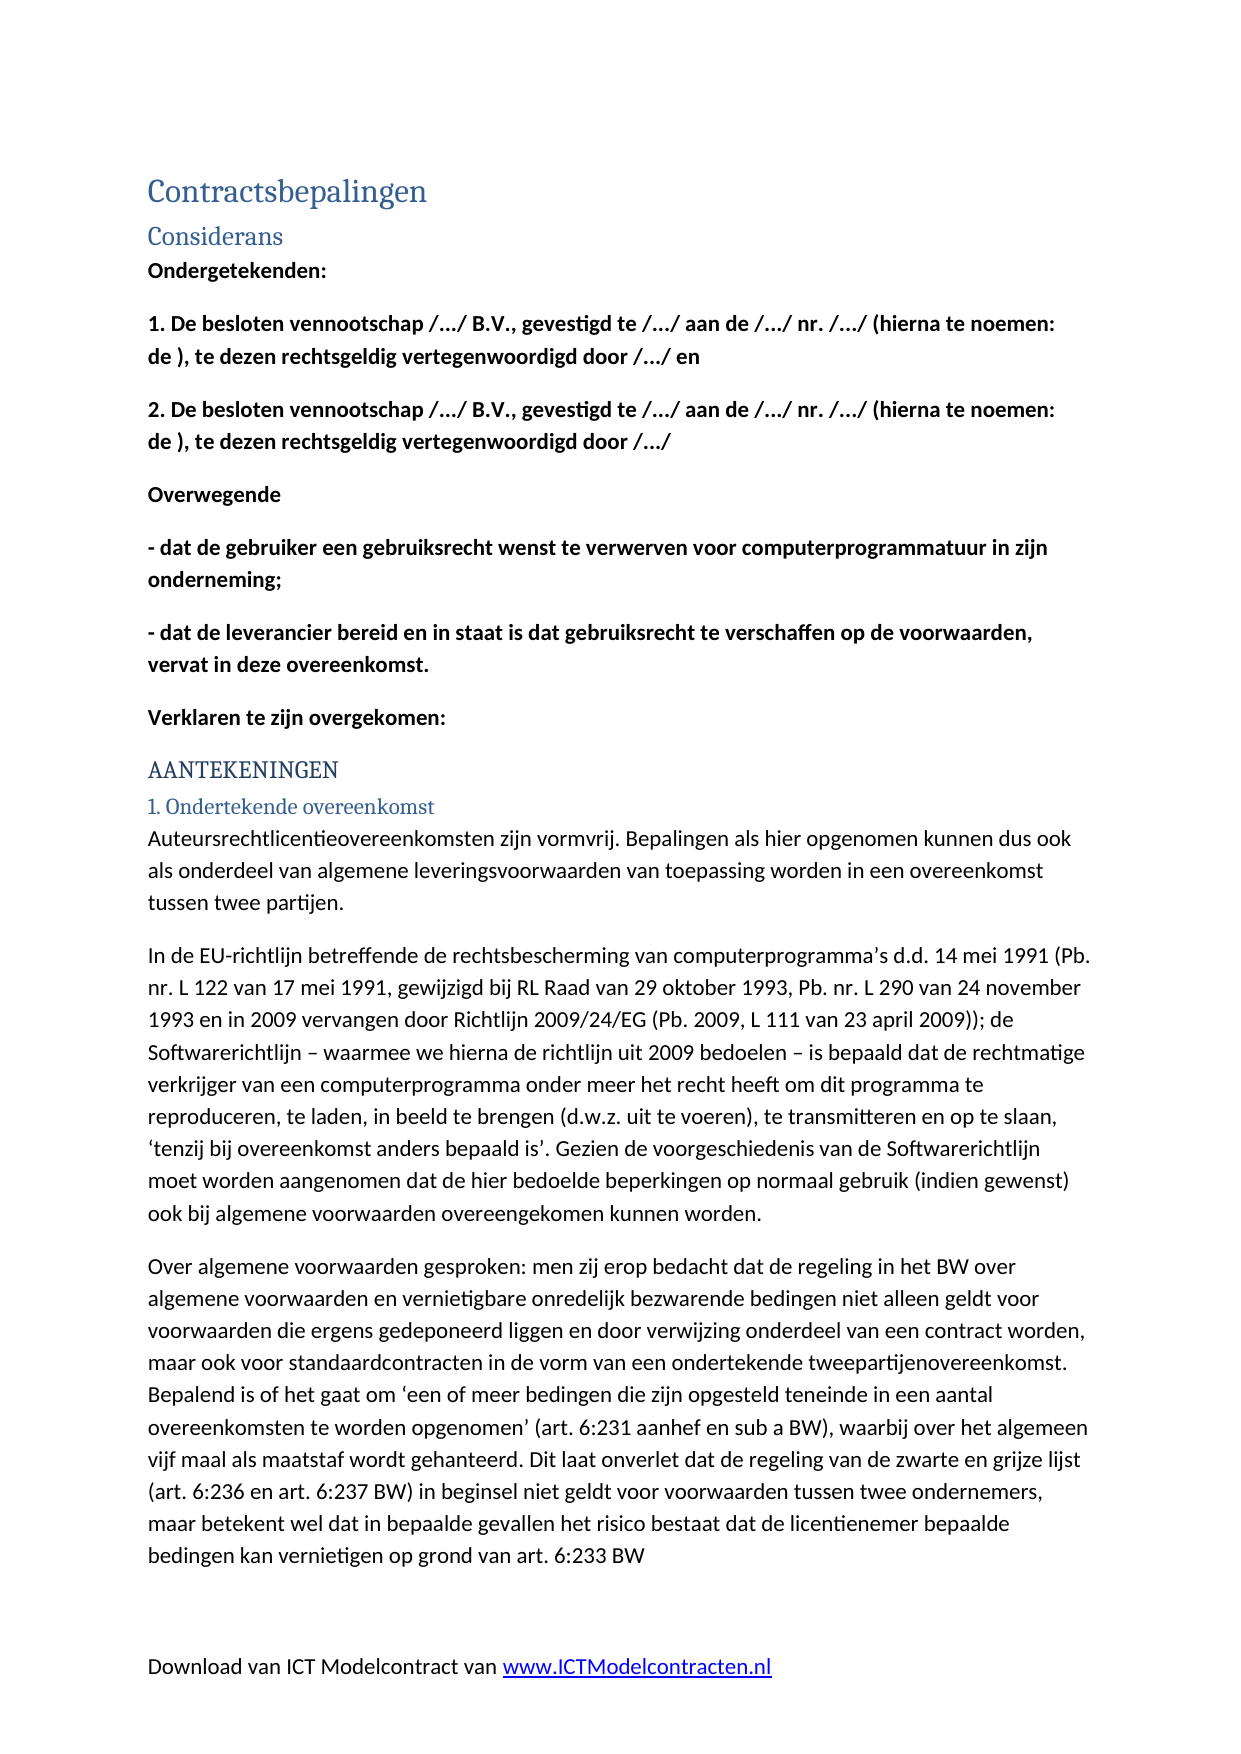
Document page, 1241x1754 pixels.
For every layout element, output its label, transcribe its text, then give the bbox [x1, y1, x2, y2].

text Ondergetekenden: [148, 257, 1093, 284]
text 2. De besloten vennootschap /.../ B.V., gevestigd te /.../ aan de /.../ nr. /.../ (hierna te noemen: de ), te dezen rechtsgeldig vertegenwoordigd door /.../ [148, 395, 1093, 455]
text Auteursrechtlicentieovereenkomsten zijn vormvrij. Bepalingen als hier opgenomen kunnen dus ook als onderdeel van algemene leveringsvoorwaarden van toepassing worden in een overeenkomst tussen twee partijen. [148, 824, 1093, 916]
subtitle Considerans [148, 221, 1093, 252]
text Verklaren te zijn overgekomen: [148, 703, 1093, 731]
text 1. De besloten vennootschap /.../ B.V., gevestigd te /.../ aan de /.../ nr. /.../ (hierna te noemen: de ), te dezen rechtsgeldig vertegenwoordigd door /.../ en [148, 309, 1093, 370]
subtitle AANTEKENINGEN [148, 756, 1093, 785]
text In de EU-richtlijn betreffende de rechtsbescherming van computerprogramma’s d.d. 14 mei 1991 (Pb. nr. L 122 van 17 mei 1991, gewijzigd bij RL Raad van 29 oktober 1993, Pb. nr. L 290 van 24 november 1993 en in 2009 vervangen door Richtlijn 2009/24/EG (Pb. 2009, L 111 van 23 april 2009)); de Softwarerichtlijn – waarmee we hierna de richtlijn uit 2009 bedoelen – is bepaald dat de rechtmatige verkrijger van een computerprogramma onder meer het recht heeft om dit programma te reproduceren, te laden, in beeld te brengen (d.w.z. uit te voeren), te transmitteren en op te slaan, ‘tenzij bij overeenkomst anders bepaald is’. Gezien de voorgeschiedenis van de Softwarerichtlijn moet worden aangenomen dat de hier bedoelde beperkingen op normaal gebruik (indien gewenst) ook bij algemene voorwaarden overeengekomen kunnen worden. [148, 941, 1093, 1227]
text - dat de gebruiker een gebruiksrecht wenst te verwerven voor computerprogrammatuur in zijn onderneming; [148, 533, 1093, 593]
text Over algemene voorwaarden gesproken: men zij erop bedacht dat de regeling in het BW over algemene voorwaarden en vernietigbare onredelijk bezwarende bedingen niet alleen geldt voor voorwaarden die ergens gedeponeerd liggen en door verwijzing onderdeel van een contract worden, maar ook voor standaardcontracten in de vorm van een ondertekende tweepartijenovereenkomst. Bepalend is of het gaat om ‘een of meer bedingen die zijn opgesteld teneinde in een aantal overeenkomsten te worden opgenomen’ (art. 6:231 aanhef en sub a BW), waarbij over het algemeen vijf maal als maatstaf wordt gehanteerd. Dit laat onverlet dat de regeling van de zwarte en grijze lijst (art. 6:236 en art. 6:237 BW) in beginsel niet geldt voor voorwaarden tussen twee ondernemers, maar betekent wel dat in bepaalde gevallen het risico bestaat dat de licentienemer bepaalde bedingen kan vernietigen op grond van art. 6:233 BW [148, 1252, 1093, 1569]
subtitle 1. Ondertekende overeenkomst [148, 794, 1093, 820]
text - dat de leverancier bereid en in staat is dat gebruiksrecht te verschaffen op de voorwaarden, vervat in deze overeenkomst. [148, 618, 1093, 678]
subtitle Contractsbepalingen [148, 173, 1093, 211]
text Overwegende [148, 480, 1093, 508]
